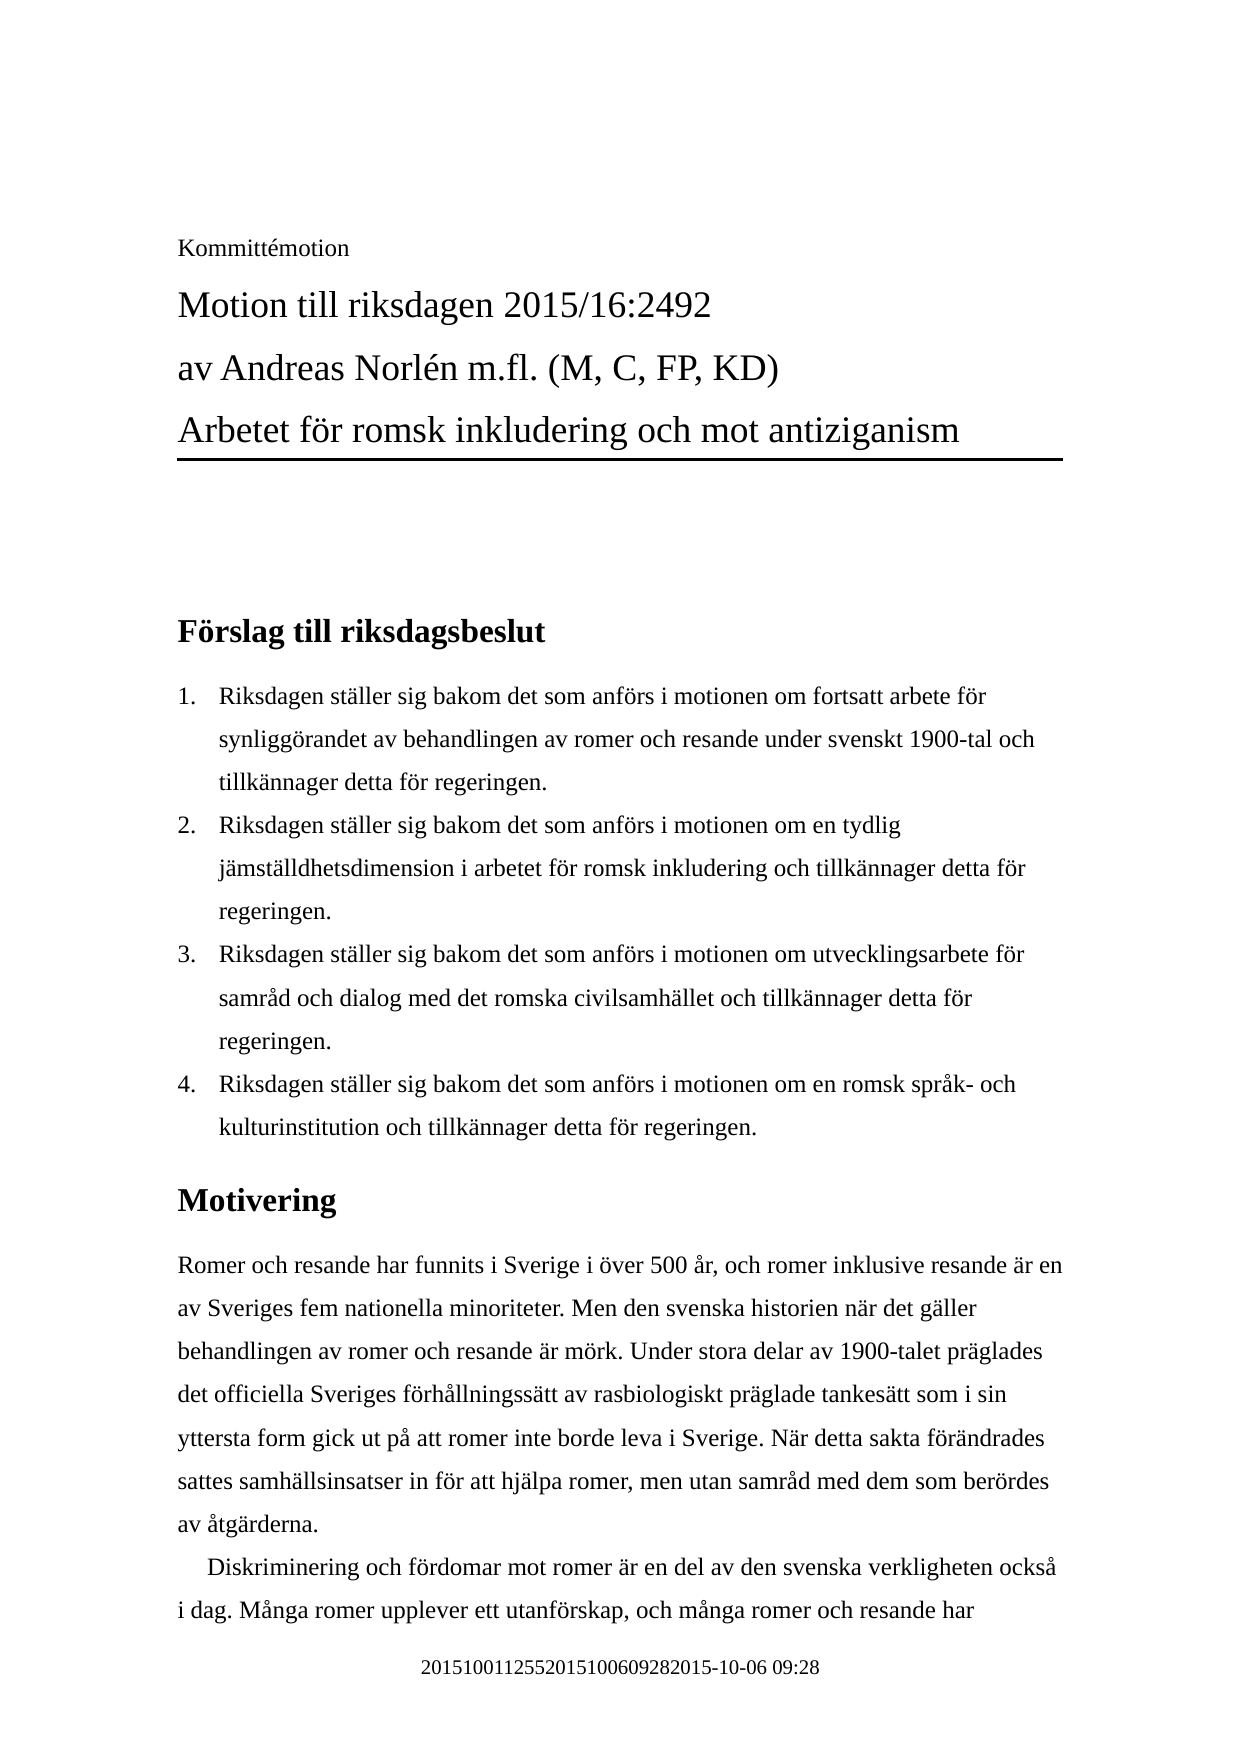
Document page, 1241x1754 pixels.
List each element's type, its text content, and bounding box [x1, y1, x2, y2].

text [177, 1552, 1063, 1624]
subtitle Motivering [177, 1180, 1063, 1218]
text Romer och resande har funnits i Sverige i över 500 år, och romer inklusive resande är en av Sveriges fem nationella minoriteter. Men den svenska historien när det gäller behandlingen av romer och resande är mörk. Under stora delar av 1900-talet präglades det officiella Sveriges förhållningssätt av rasbiologiskt präglade tankesätt som i sin yttersta form gick ut på att romer inte borde leva i Sverige. När detta sakta förändrades sattes samhällsinsatser in för att hjälpa romer, men utan samråd med dem som berördes av åtgärderna. [177, 1250, 1063, 1538]
